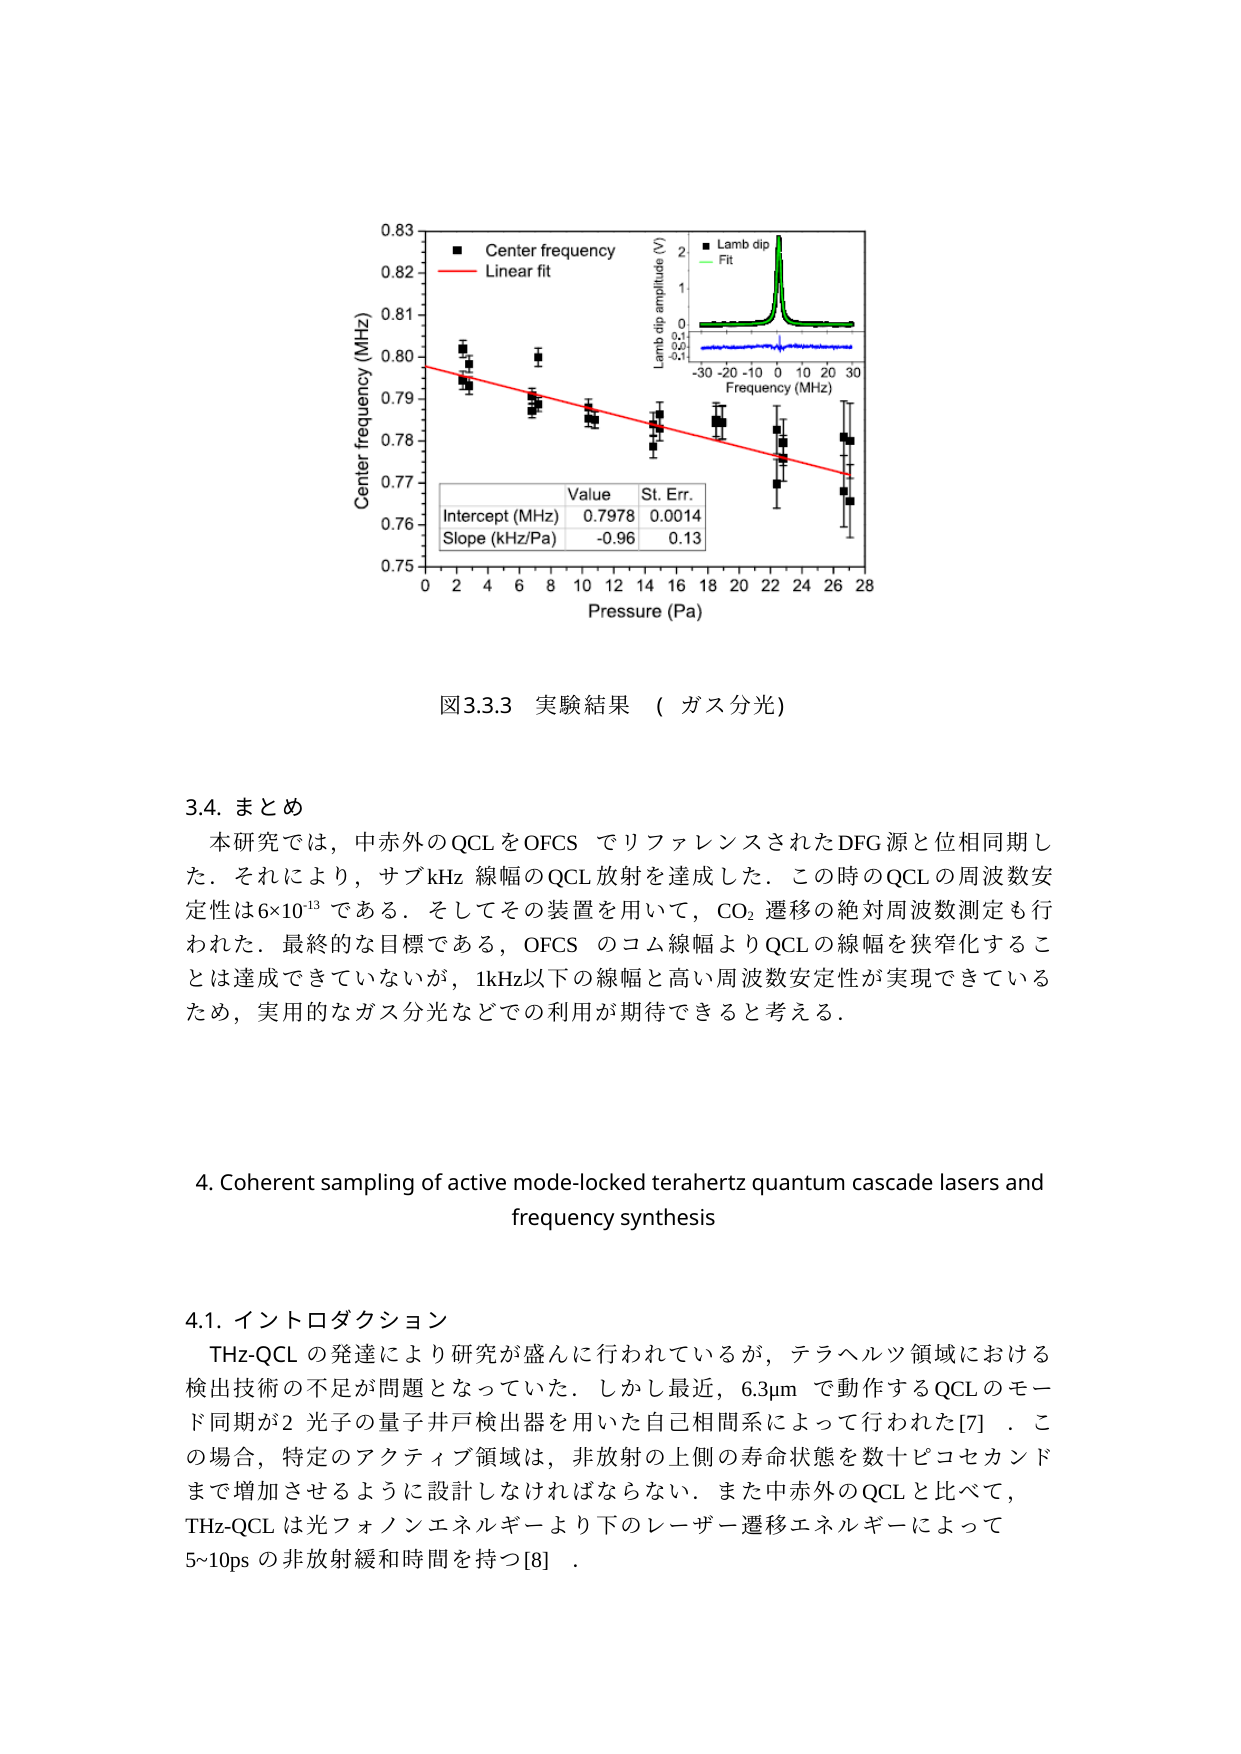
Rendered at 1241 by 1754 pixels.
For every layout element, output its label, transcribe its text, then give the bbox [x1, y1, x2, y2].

text 4. Coherent sampling of active mode-locked terahertz quantum cascade lasers and frequency synthesis [185, 1165, 1055, 1233]
text 3.4. まとめ [185, 789, 1055, 823]
text THz-QCLの発達により研究が盛んに行われているが，テラヘルツ領域における検出技術の不足が問題となっていた．しかし最近，6.3μmで動作するQCLのモード同期が2光子の量子井戸検出器を用いた自己相間系によって行われた[7]．この場合，特定のアクティブ領域は，非放射の上側の寿命状態を数十ピコセカンドまで増加させるように設計しなければならない．また中赤外のQCLと比べて，THz-QCLは光フォノンエネルギーより下のレーザー遷移エネルギーによって5~10psの非放射緩和時間を持つ[8]． [185, 1336, 1055, 1575]
text 図3.3.3 実験結果 (ガス分光) [185, 687, 1055, 721]
picture [342, 208, 888, 628]
text 本研究では，中赤外のQCLをOFCSでリファレンスされたDFG源と位相同期した．それにより，サブkHz線幅のQCL放射を達成した．この時のQCLの周波数安定性は6×10-13である．そしてその装置を用いて，CO2遷移の絶対周波数測定も行われた．最終的な目標である，OFCSのコム線幅よりQCLの線幅を狭窄化することは達成できていないが，1kHz以下の線幅と高い周波数安定性が実現できているため，実用的なガス分光などでの利用が期待できると考える． [185, 823, 1055, 1028]
text 4.1. イントロダクション [185, 1302, 1055, 1336]
